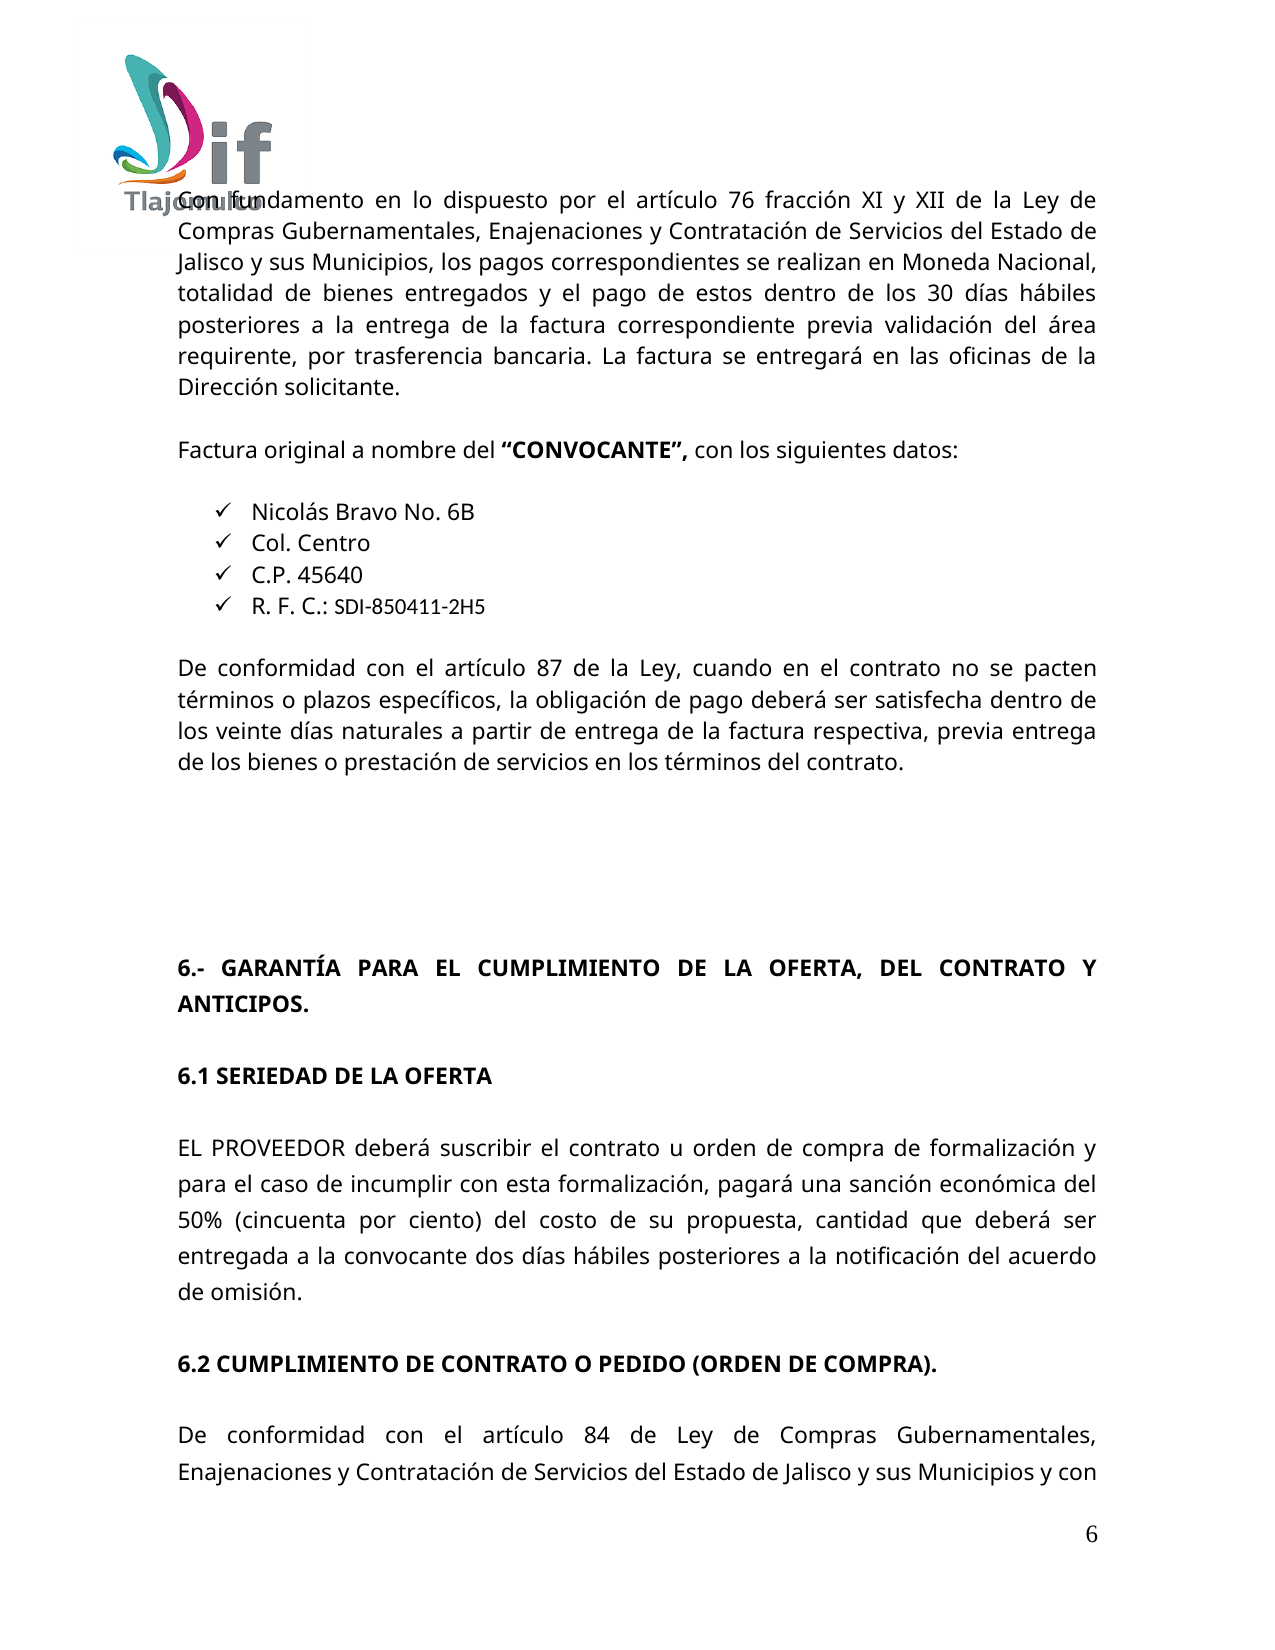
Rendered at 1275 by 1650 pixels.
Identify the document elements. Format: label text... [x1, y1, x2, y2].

picture [75, 19, 309, 252]
list C.P. 45640 [213, 558, 1098, 590]
text 6.2 CUMPLIMIENTO DE CONTRATO O PEDIDO (ORDEN DE COMPRA). [177, 1348, 1098, 1379]
text Con fundamento en lo dispuesto por el artículo 76 fracción XI y XII de la Ley de Compras Gubernamentales, Enajenaciones y Contratación de Servicios del Estado de Jalisco y sus Municipios, los pagos correspondientes se realizan en Moneda Nacional, totalidad de bienes entregados y el pago de estos dentro de los 30 días hábiles posteriores a la entrega de la factura correspondiente previa validación del área requirente, por trasferencia bancaria. La factura se entregará en las oficinas de la Dirección solicitante. [177, 183, 1098, 402]
list R. F. C.: SDI-850411-2H5 [213, 590, 1098, 621]
list Nicolás Bravo No. 6B [213, 496, 1098, 527]
text Factura original a nombre del “CONVOCANTE”, con los siguientes datos: [177, 433, 1098, 465]
text De conformidad con el artículo 87 de la Ley, cuando en el contrato no se pacten términos o plazos específicos, la obligación de pago deberá ser satisfecha dentro de los veinte días naturales a partir de entrega de la factura respectiva, previa entrega de los bienes o prestación de servicios en los términos del contrato. [177, 652, 1098, 777]
list Col. Centro [213, 527, 1098, 558]
text 6.- GARANTÍA PARA EL CUMPLIMIENTO DE LA OFERTA, DEL CONTRATO Y ANTICIPOS. [177, 952, 1098, 1019]
text 6.1 SERIEDAD DE LA OFERTA [177, 1060, 1098, 1091]
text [177, 1419, 1098, 1487]
text EL PROVEEDOR deberá suscribir el contrato u orden de compra de formalización y para el caso de incumplir con esta formalización, pagará una sanción económica del 50% (cincuenta por ciento) del costo de su propuesta, cantidad que deberá ser entregada a la convocante dos días hábiles posteriores a la notificación del acuerdo de omisión. [177, 1132, 1098, 1307]
